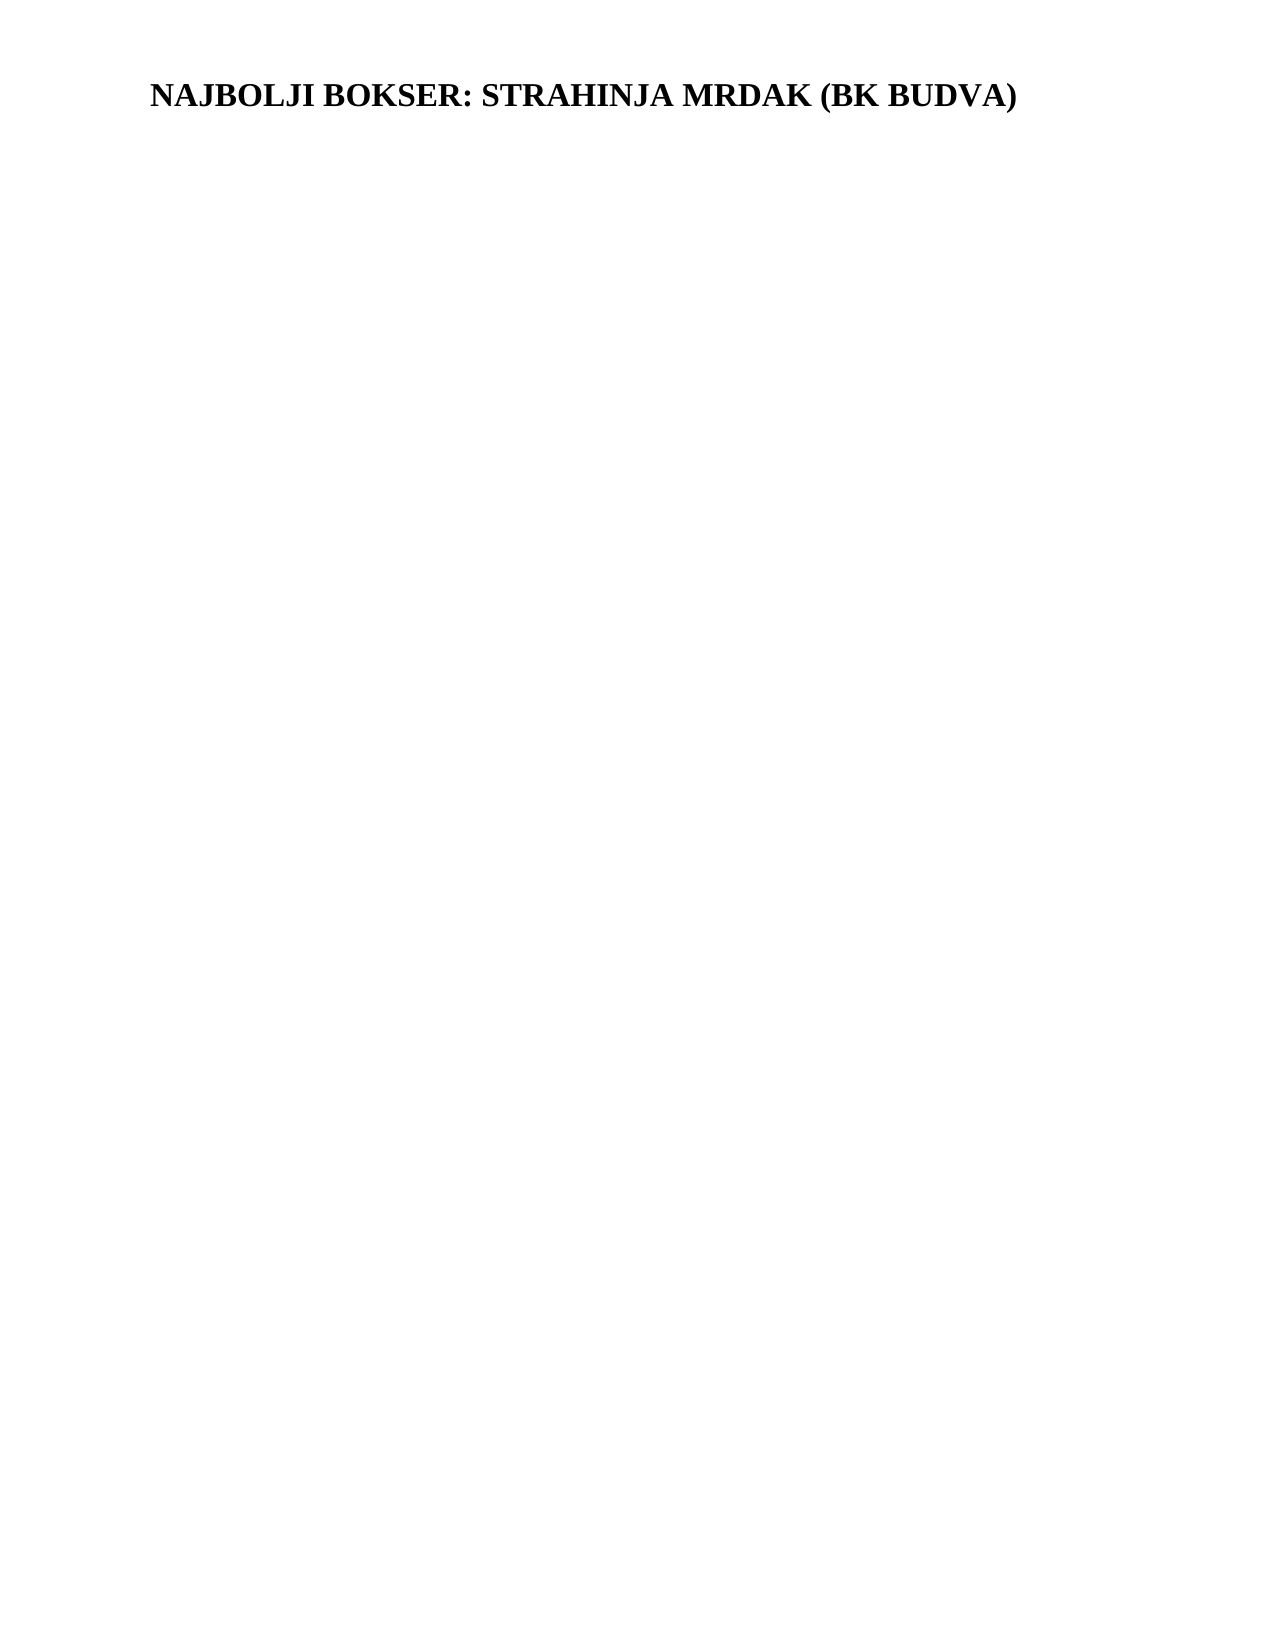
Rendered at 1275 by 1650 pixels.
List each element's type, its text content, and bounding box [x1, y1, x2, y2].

list NAJBOLJI BOKSER: STRAHINJA MRDAK (BK BUDVA) [150, 75, 1200, 113]
